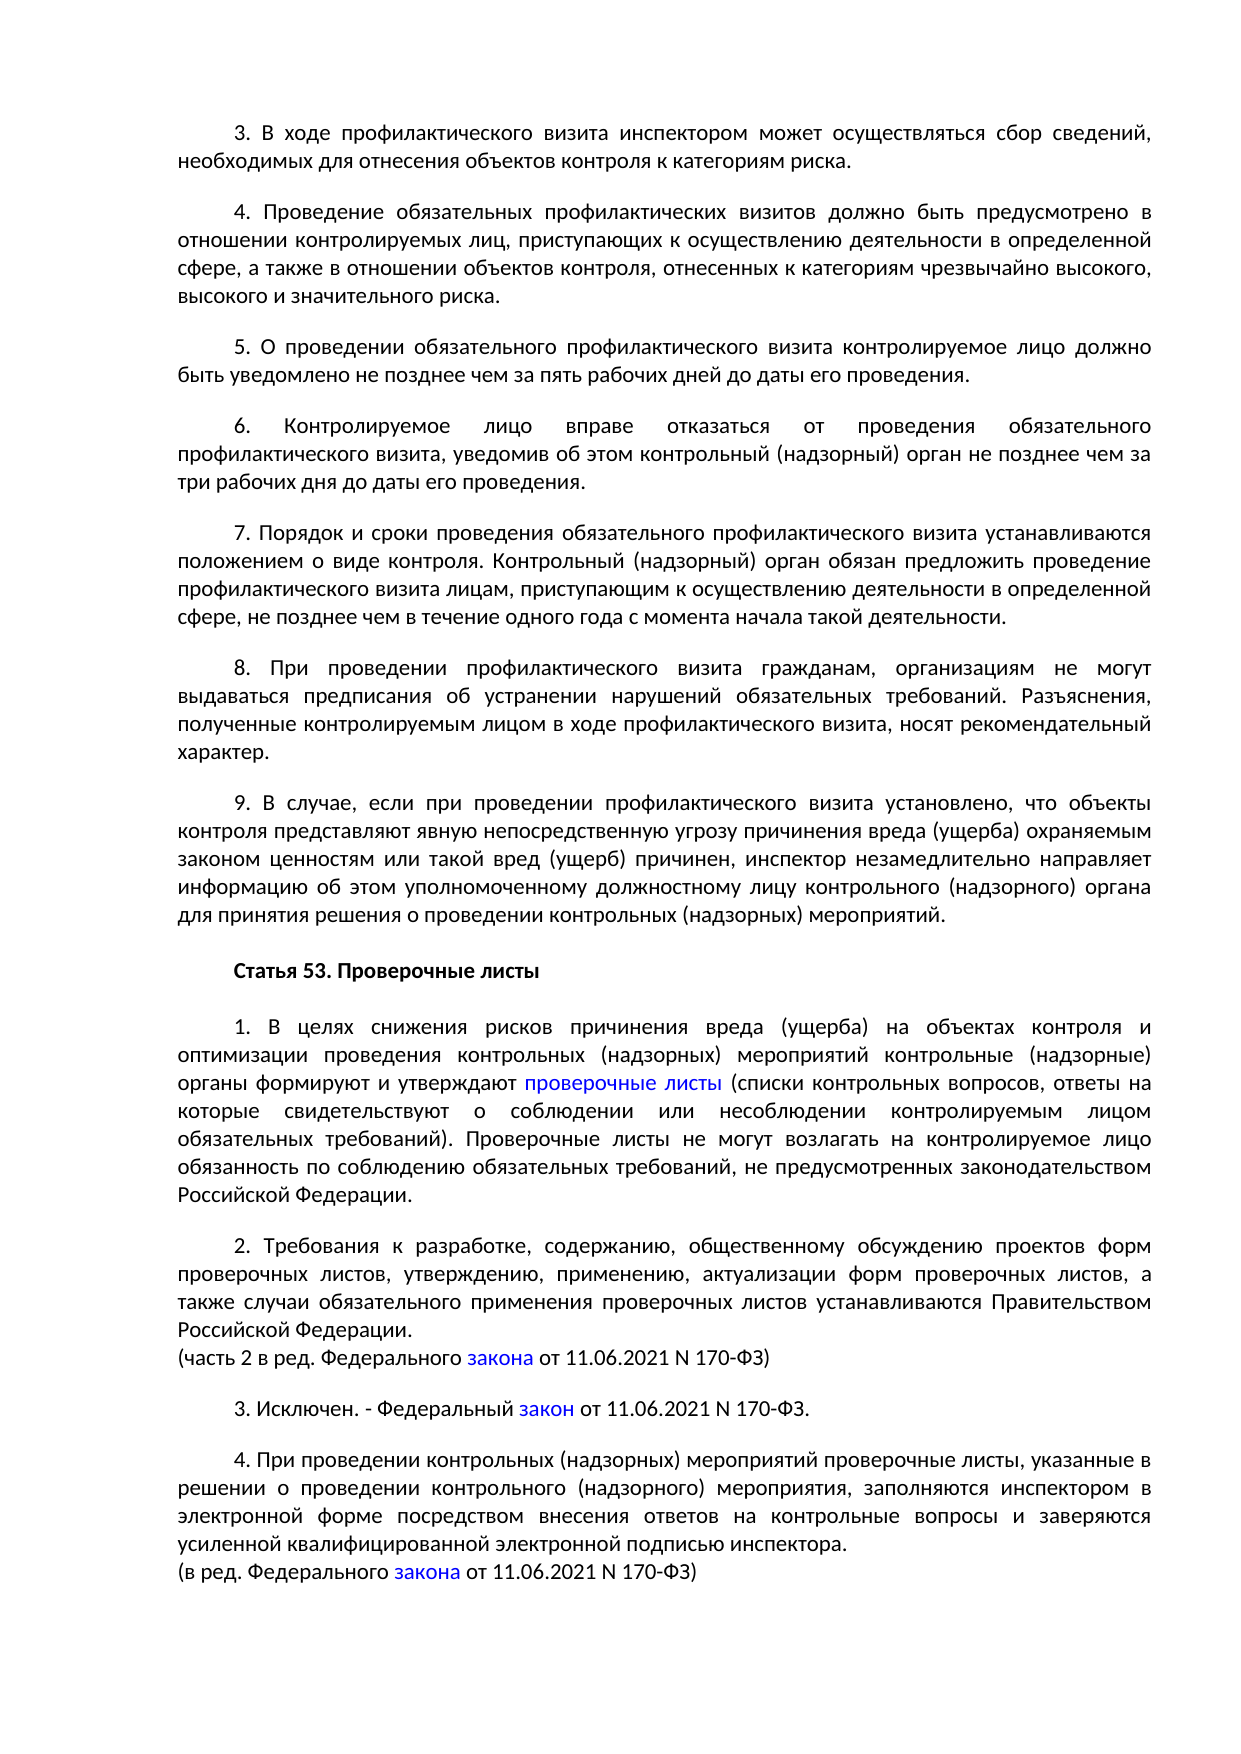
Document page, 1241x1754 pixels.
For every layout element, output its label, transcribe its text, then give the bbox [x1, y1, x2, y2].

title Статья 53. Проверочные листы [177, 956, 1152, 984]
text 5. О проведении обязательного профилактического визита контролируемое лицо должно быть уведомлено не позднее чем за пять рабочих дней до даты его проведения. [177, 332, 1152, 388]
text 4. Проведение обязательных профилактических визитов должно быть предусмотрено в отношении контролируемых лиц, приступающих к осуществлению деятельности в определенной сфере, а также в отношении объектов контроля, отнесенных к категориям чрезвычайно высокого, высокого и значительного риска. [177, 197, 1152, 309]
text 9. В случае, если при проведении профилактического визита установлено, что объекты контроля представляют явную непосредственную угрозу причинения вреда (ущерба) охраняемым законом ценностям или такой вред (ущерб) причинен, инспектор незамедлительно направляет информацию об этом уполномоченному должностному лицу контрольного (надзорного) органа для принятия решения о проведении контрольных (надзорных) мероприятий. [177, 788, 1152, 928]
text 4. При проведении контрольных (надзорных) мероприятий проверочные листы, указанные в решении о проведении контрольного (надзорного) мероприятия, заполняются инспектором в электронной форме посредством внесения ответов на контрольные вопросы и заверяются усиленной квалифицированной электронной подписью инспектора. [177, 1445, 1152, 1557]
text 7. Порядок и сроки проведения обязательного профилактического визита устанавливаются положением о виде контроля. Контрольный (надзорный) орган обязан предложить проведение профилактического визита лицам, приступающим к осуществлению деятельности в определенной сфере, не позднее чем в течение одного года с момента начала такой деятельности. [177, 518, 1152, 630]
text (часть 2 в ред. Федерального закона от 11.06.2021 N 170-ФЗ) [177, 1343, 1152, 1371]
text 3. В ходе профилактического визита инспектором может осуществляться сбор сведений, необходимых для отнесения объектов контроля к категориям риска. [177, 118, 1152, 174]
text 1. В целях снижения рисков причинения вреда (ущерба) на объектах контроля и оптимизации проведения контрольных (надзорных) мероприятий контрольные (надзорные) органы формируют и утверждают проверочные листы (списки контрольных вопросов, ответы на которые свидетельствуют о соблюдении или несоблюдении контролируемым лицом обязательных требований). Проверочные листы не могут возлагать на контролируемое лицо обязанность по соблюдению обязательных требований, не предусмотренных законодательством Российской Федерации. [177, 1012, 1152, 1208]
text 6. Контролируемое лицо вправе отказаться от проведения обязательного профилактического визита, уведомив об этом контрольный (надзорный) орган не позднее чем за три рабочих дня до даты его проведения. [177, 411, 1152, 495]
text (в ред. Федерального закона от 11.06.2021 N 170-ФЗ) [177, 1557, 1152, 1585]
text 3. Исключен. - Федеральный закон от 11.06.2021 N 170-ФЗ. [177, 1394, 1152, 1422]
text 8. При проведении профилактического визита гражданам, организациям не могут выдаваться предписания об устранении нарушений обязательных требований. Разъяснения, полученные контролируемым лицом в ходе профилактического визита, носят рекомендательный характер. [177, 653, 1152, 765]
text 2. Требования к разработке, содержанию, общественному обсуждению проектов форм проверочных листов, утверждению, применению, актуализации форм проверочных листов, а также случаи обязательного применения проверочных листов устанавливаются Правительством Российской Федерации. [177, 1231, 1152, 1343]
